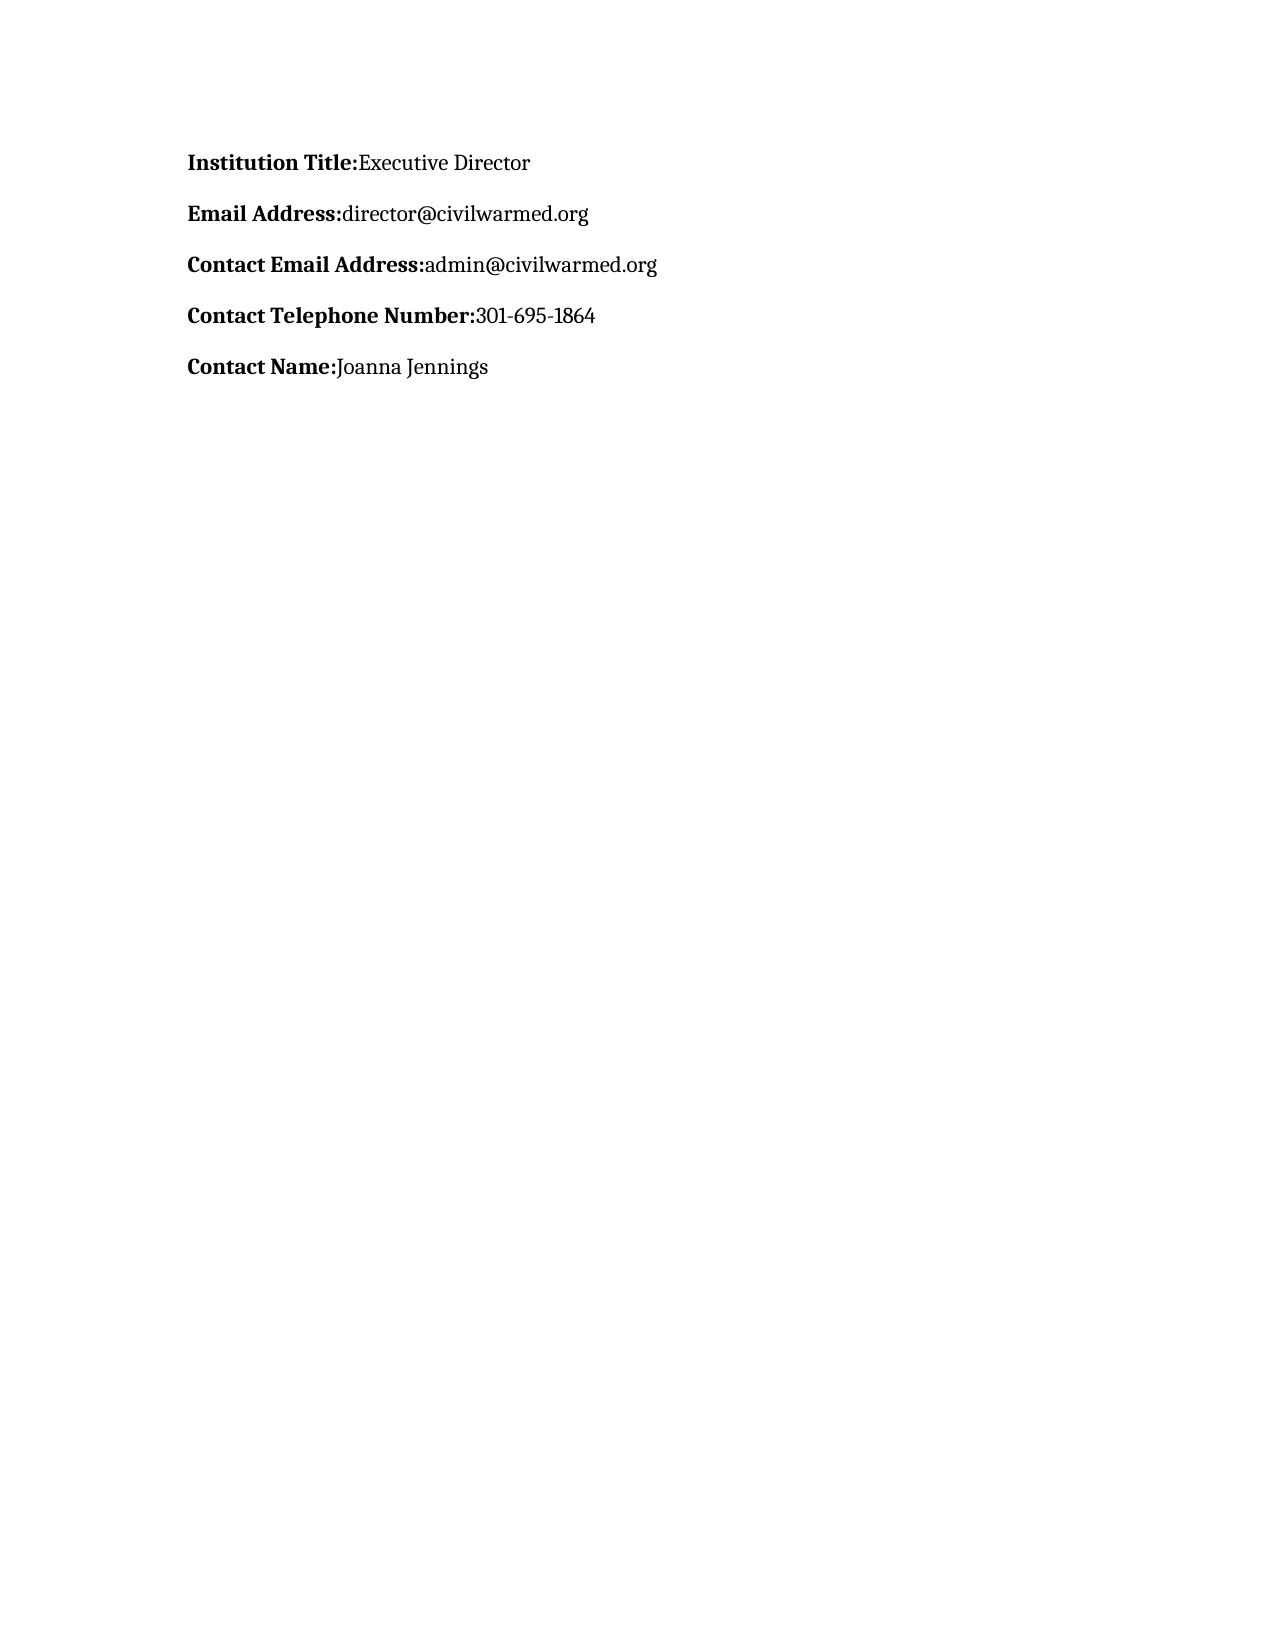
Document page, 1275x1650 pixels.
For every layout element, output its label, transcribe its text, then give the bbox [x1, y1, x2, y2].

text Contact Email Address:admin@civilwarmed.org [187, 252, 1087, 278]
text Contact Telephone Number:301-695-1864 [187, 303, 1087, 329]
text Email Address:director@civilwarmed.org [187, 201, 1087, 227]
text Contact Name:Joanna Jennings [187, 354, 1087, 381]
text Institution Title:Executive Director [187, 150, 1087, 176]
